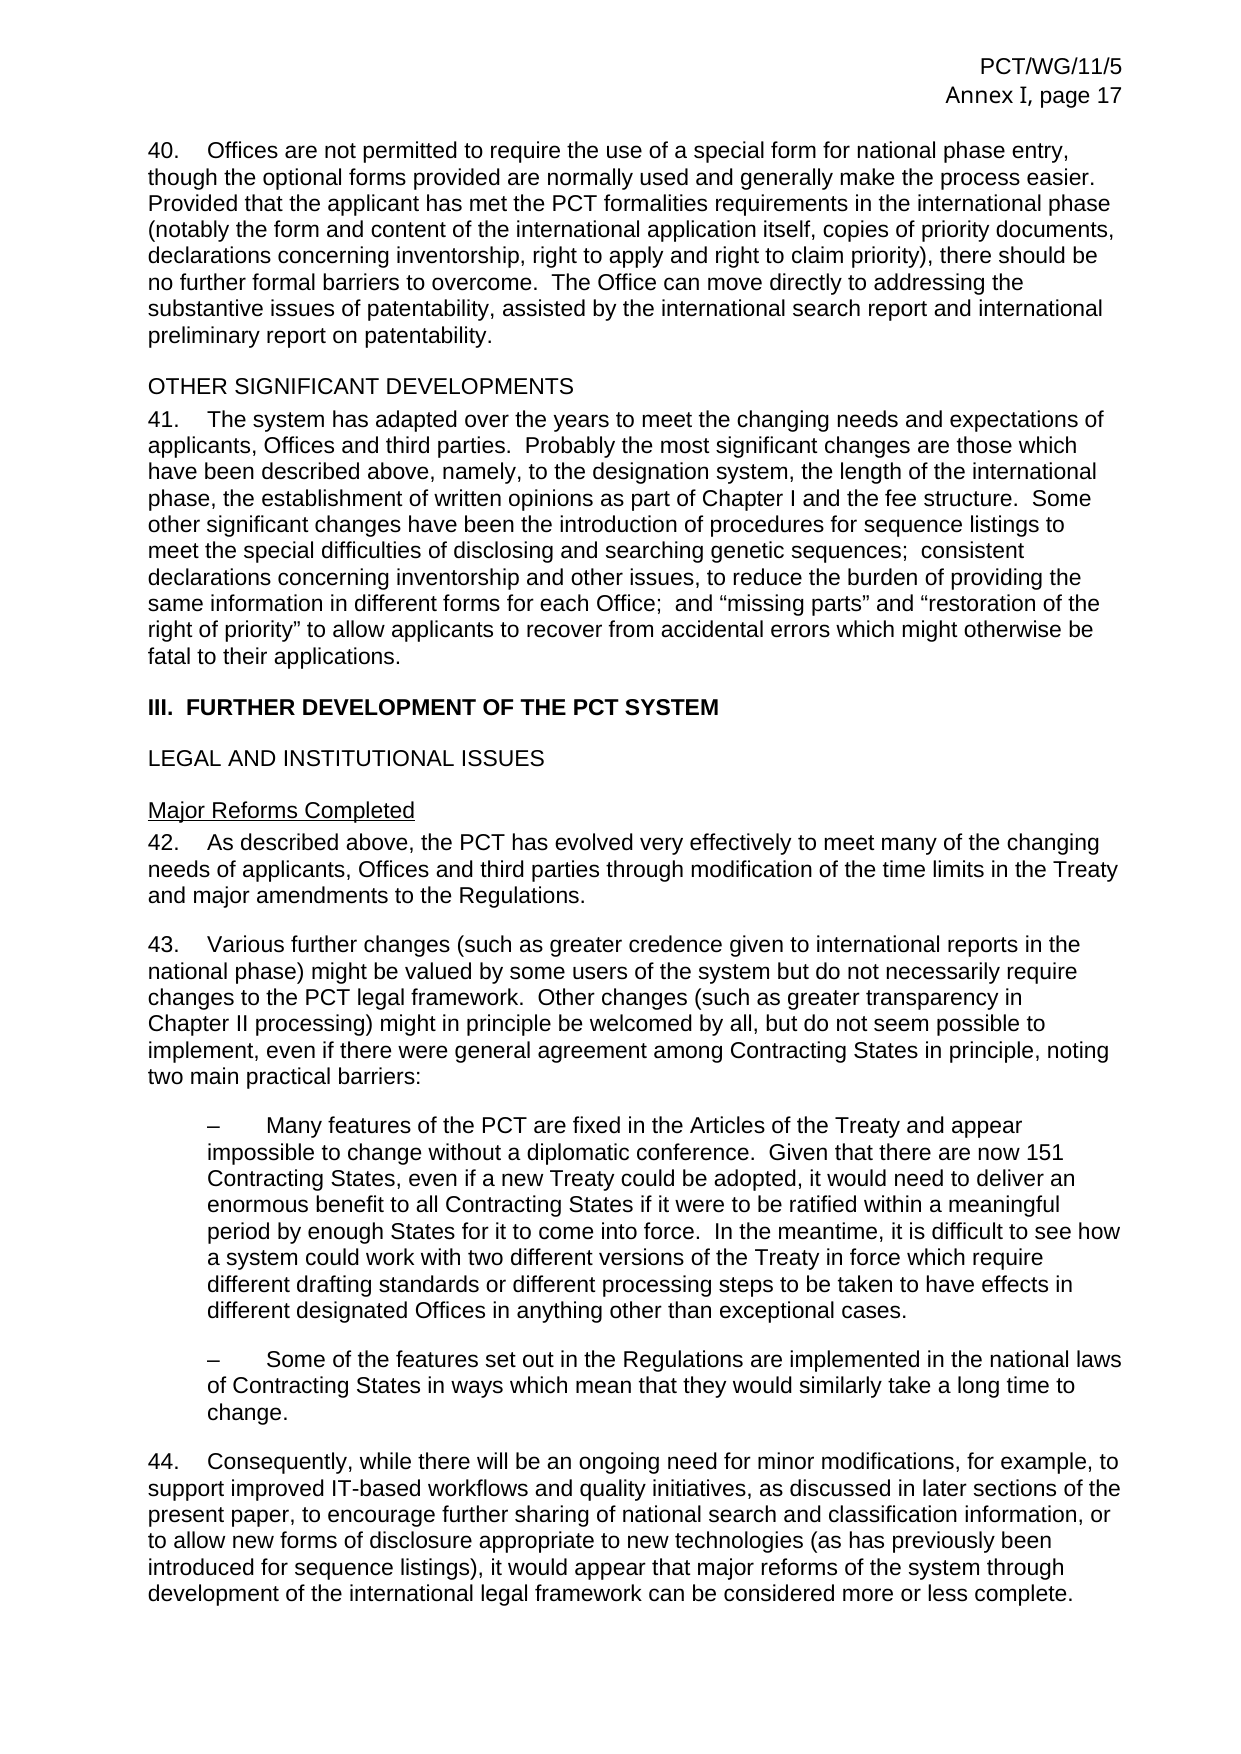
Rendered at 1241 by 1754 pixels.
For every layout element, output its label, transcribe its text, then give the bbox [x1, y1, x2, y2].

text As described above, the PCT has evolved very effectively to meet many of the changing needs of applicants, Offices and third parties through modification of the time limits in the Treaty and major amendments to the Regulations. [148, 829, 1122, 908]
subtitle Legal and Institutional Issues [148, 745, 1122, 772]
text – Many features of the PCT are fixed in the Articles of the Treaty and appear impossible to change without a diplomatic conference. Given that there are now 151 Contracting States, even if a new Treaty could be adopted, it would need to deliver an enormous benefit to all Contracting States if it were to be ratified within a meaningful period by enough States for it to come into force. In the meantime, it is difficult to see how a system could work with two different versions of the Treaty in force which require different drafting standards or different processing steps to be taken to have effects in different designated Offices in anything other than exceptional cases. [207, 1112, 1122, 1323]
text The system has adapted over the years to meet the changing needs and expectations of applicants, Offices and third parties. Probably the most significant changes are those which have been described above, namely, to the designation system, the length of the international phase, the establishment of written opinions as part of Chapter I and the fee structure. Some other significant changes have been the introduction of procedures for sequence listings to meet the special difficulties of disclosing and searching genetic sequences; consistent declarations concerning inventorship and other issues, to reduce the burden of providing the same information in different forms for each Office; and “missing parts” and “restoration of the right of priority” to allow applicants to recover from accidental errors which might otherwise be fatal to their applications. [148, 406, 1122, 669]
text Various further changes (such as greater credence given to international reports in the national phase) might be valued by some users of the system but do not necessarily require changes to the PCT legal framework. Other changes (such as greater transparency in Chapter II processing) might in principle be welcomed by all, but do not seem possible to implement, even if there were general agreement among Contracting States in principle, noting two main practical barriers: [148, 931, 1122, 1089]
subtitle III. Further Development of the PCT System [148, 694, 1122, 720]
subtitle Other Significant Developments [148, 373, 1122, 399]
text Consequently, while there will be an ongoing need for minor modifications, for example, to support improved IT-based workflows and quality initiatives, as discussed in later sections of the present paper, to encourage further sharing of national search and classification information, or to allow new forms of disclosure appropriate to new technologies (as has previously been introduced for sequence listings), it would appear that major reforms of the system through development of the international legal framework can be considered more or less complete. [148, 1448, 1122, 1606]
subtitle Major Reforms Completed [148, 797, 1122, 823]
text Offices are not permitted to require the use of a special form for national phase entry, though the optional forms provided are normally used and generally make the process easier. Provided that the applicant has met the PCT formalities requirements in the international phase (notably the form and content of the international application itself, copies of priority documents, declarations concerning inventorship, right to apply and right to claim priority), there should be no further formal barriers to overcome. The Office can move directly to addressing the substantive issues of patentability, assisted by the international search report and international preliminary report on patentability. [148, 137, 1122, 348]
text – Some of the features set out in the Regulations are implemented in the national laws of Contracting States in ways which mean that they would similarly take a long time to change. [207, 1346, 1122, 1425]
